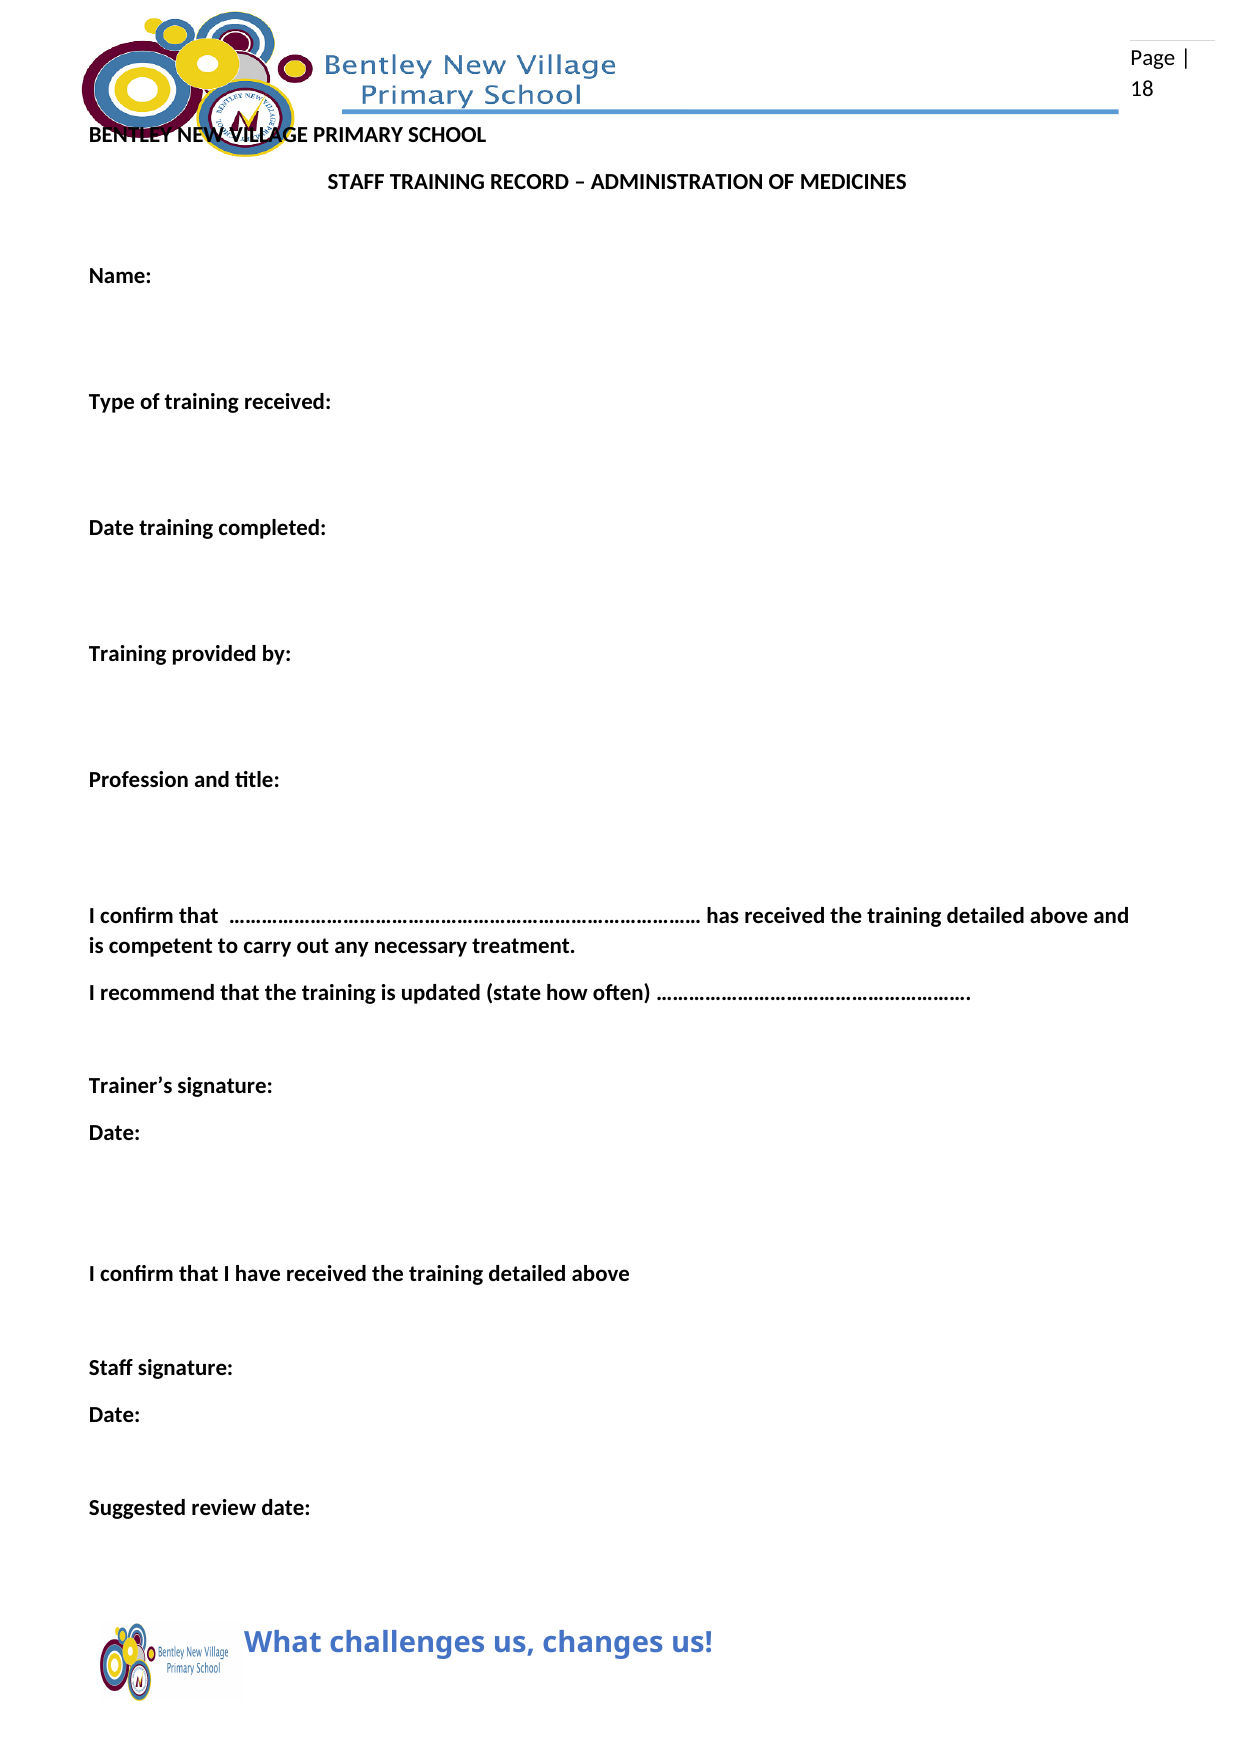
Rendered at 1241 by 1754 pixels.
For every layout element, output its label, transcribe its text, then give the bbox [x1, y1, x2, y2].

text BENTLEY NEW VILLAGE PRIMARY SCHOOL [89, 121, 1146, 149]
text Date: [89, 1118, 1146, 1146]
text I confirm that I have received the training detailed above [89, 1259, 1146, 1287]
picture [98, 1620, 244, 1701]
text Suggested review date: [89, 1493, 1146, 1521]
text Type of training received: [89, 387, 1146, 415]
text Name: [89, 261, 1146, 289]
text Date: [89, 1400, 1146, 1428]
text Staff signature: [89, 1353, 1146, 1381]
text Date training completed: [89, 513, 1146, 541]
text Trainer’s signature: [89, 1072, 1146, 1099]
text I confirm that …………………………………………………………………………… has received the training detailed above and is competent to carry out any necessary treatment. [89, 901, 1146, 959]
text STAFF TRAINING RECORD – ADMINISTRATION OF MEDICINES [89, 167, 1146, 196]
text Training provided by: [89, 639, 1146, 667]
text Profession and title: [89, 765, 1146, 793]
text I recommend that the training is updated (state how often) …………………………………………………. [89, 978, 1146, 1006]
picture [73, 5, 686, 157]
